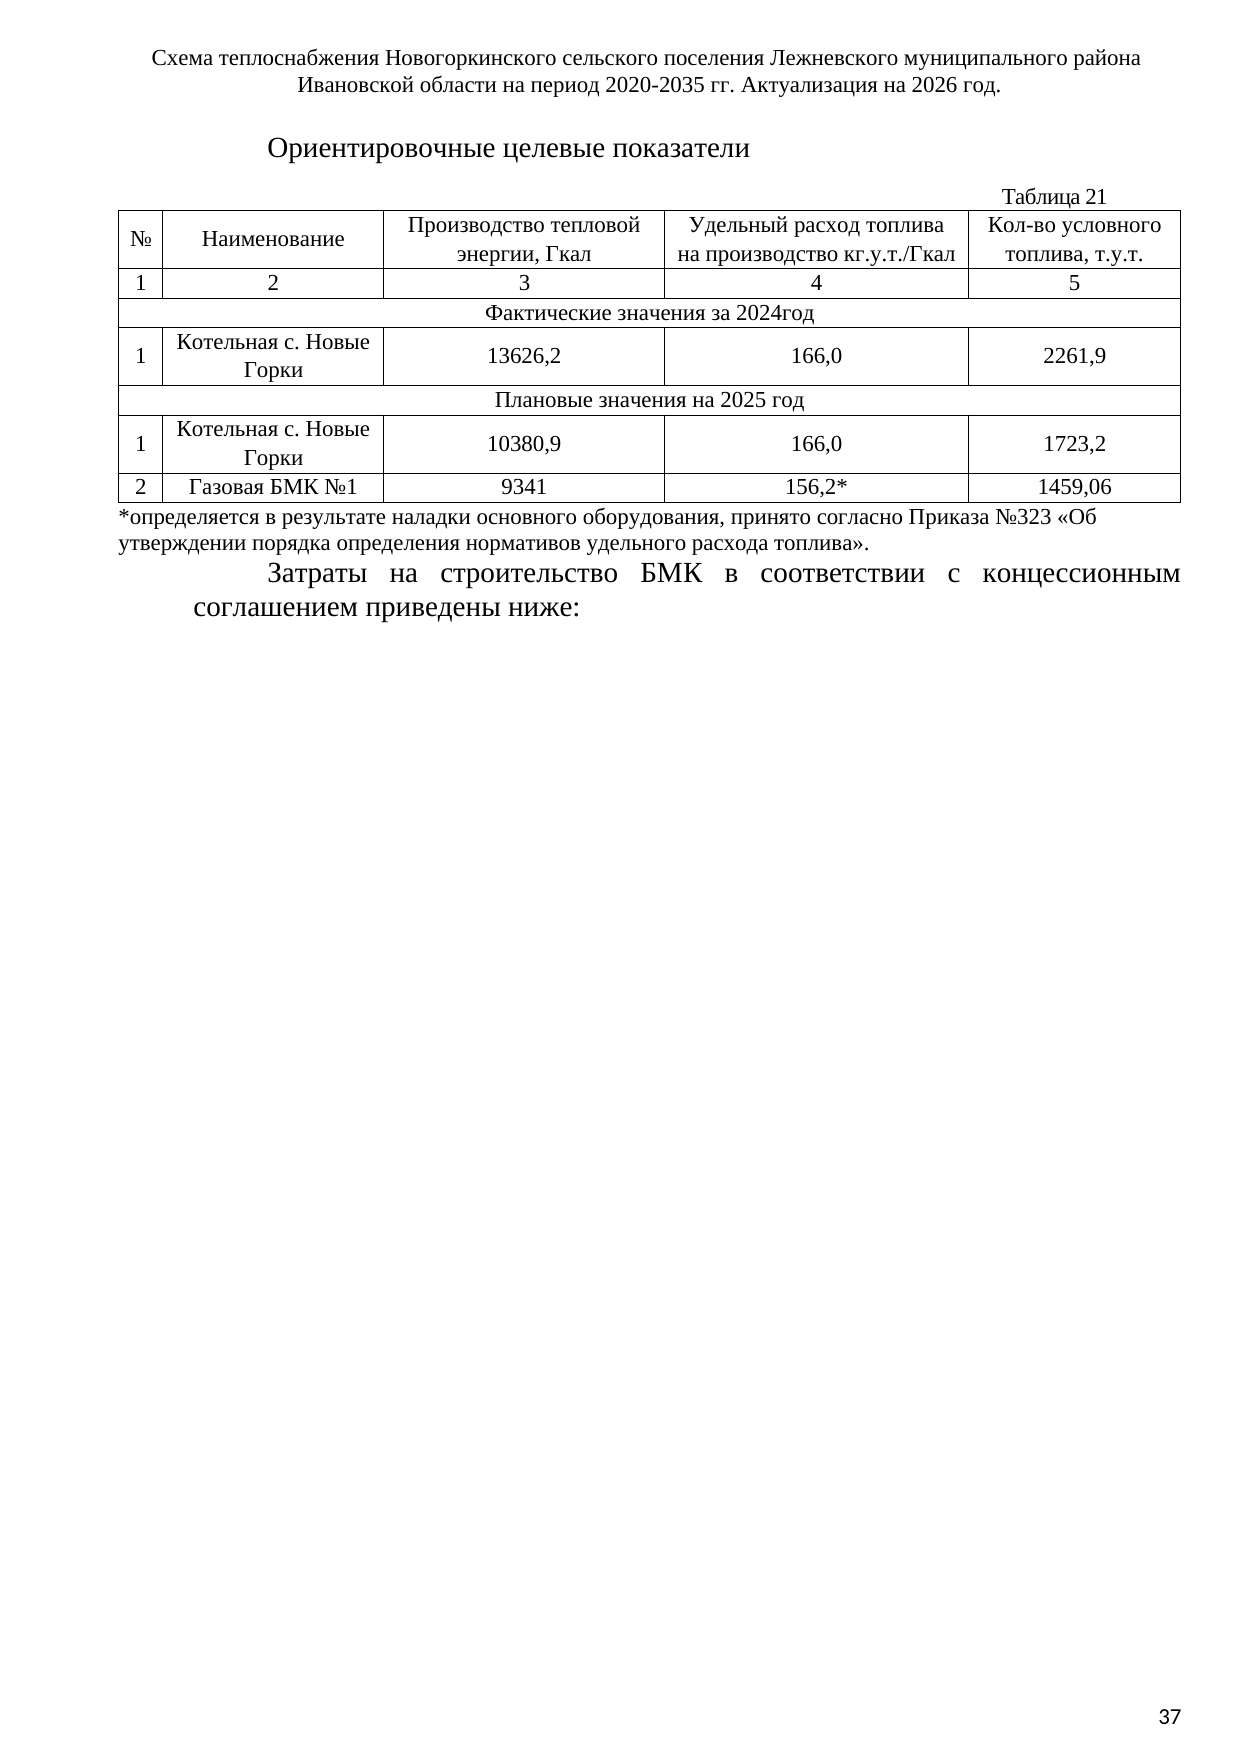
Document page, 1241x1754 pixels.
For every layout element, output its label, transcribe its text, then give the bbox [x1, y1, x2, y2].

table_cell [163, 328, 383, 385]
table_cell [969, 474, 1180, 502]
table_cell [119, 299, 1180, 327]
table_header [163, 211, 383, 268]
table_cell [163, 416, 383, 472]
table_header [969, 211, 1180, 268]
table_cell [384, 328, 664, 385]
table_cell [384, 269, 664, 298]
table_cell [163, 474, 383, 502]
text *определяется в результате наладки основного оборудования, принято согласно Приказа №323 «Об утверждении порядка определения нормативов удельного расхода топлива». [118, 503, 1181, 556]
text Затраты на строительство БМК в соответствии с концессионным соглашением приведены ниже: [193, 556, 1181, 623]
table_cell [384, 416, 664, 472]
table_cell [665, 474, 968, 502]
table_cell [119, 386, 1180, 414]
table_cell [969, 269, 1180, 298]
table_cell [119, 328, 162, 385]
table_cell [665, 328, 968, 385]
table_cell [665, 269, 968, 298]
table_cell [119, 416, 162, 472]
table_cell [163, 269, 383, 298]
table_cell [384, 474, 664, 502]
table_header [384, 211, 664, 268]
text Ориентировочные целевые показатели [193, 131, 1181, 164]
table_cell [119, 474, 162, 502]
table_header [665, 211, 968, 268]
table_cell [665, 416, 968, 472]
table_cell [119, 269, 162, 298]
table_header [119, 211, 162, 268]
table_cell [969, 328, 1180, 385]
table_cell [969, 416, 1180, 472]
